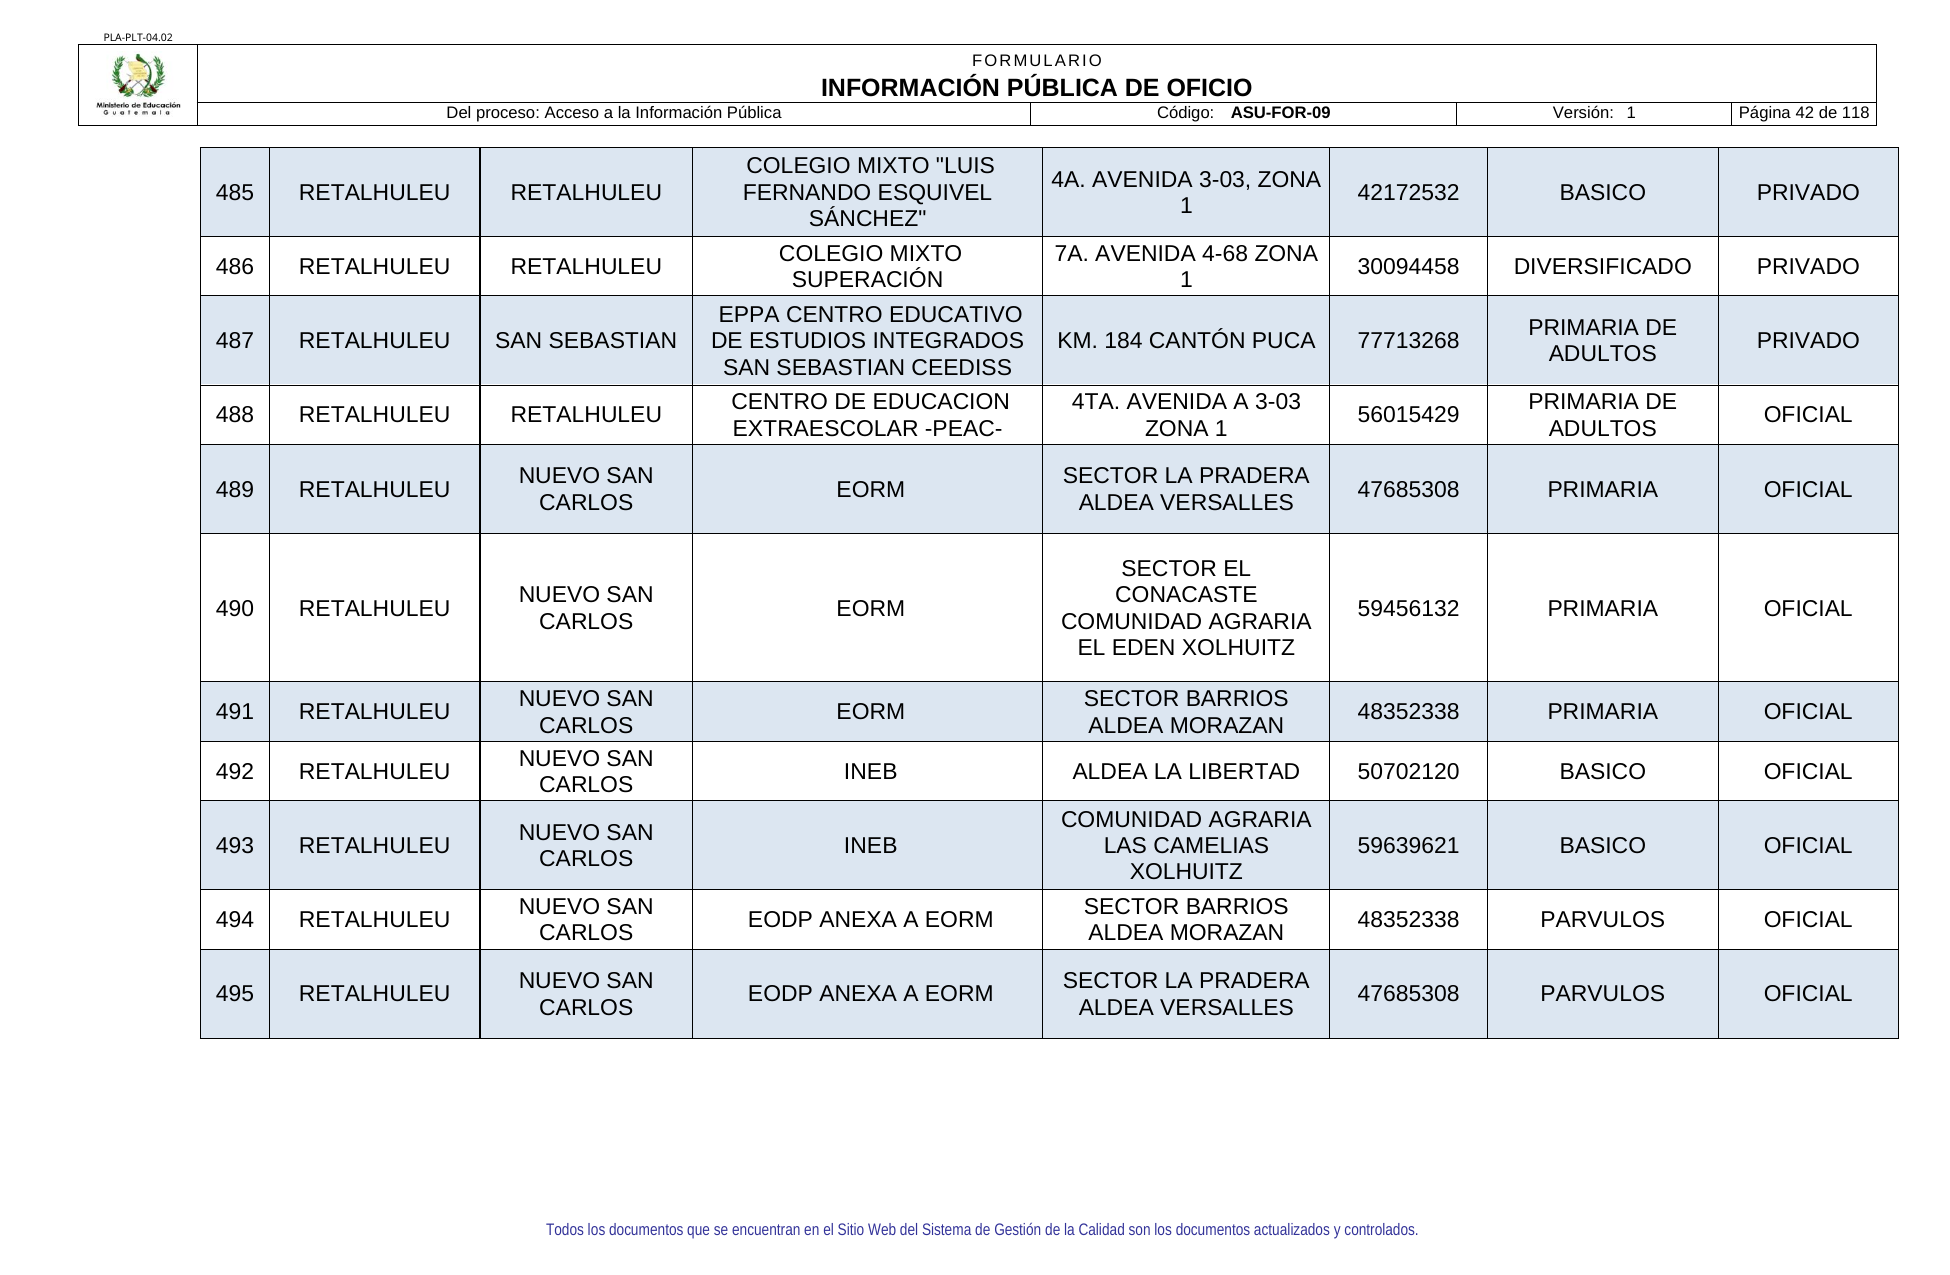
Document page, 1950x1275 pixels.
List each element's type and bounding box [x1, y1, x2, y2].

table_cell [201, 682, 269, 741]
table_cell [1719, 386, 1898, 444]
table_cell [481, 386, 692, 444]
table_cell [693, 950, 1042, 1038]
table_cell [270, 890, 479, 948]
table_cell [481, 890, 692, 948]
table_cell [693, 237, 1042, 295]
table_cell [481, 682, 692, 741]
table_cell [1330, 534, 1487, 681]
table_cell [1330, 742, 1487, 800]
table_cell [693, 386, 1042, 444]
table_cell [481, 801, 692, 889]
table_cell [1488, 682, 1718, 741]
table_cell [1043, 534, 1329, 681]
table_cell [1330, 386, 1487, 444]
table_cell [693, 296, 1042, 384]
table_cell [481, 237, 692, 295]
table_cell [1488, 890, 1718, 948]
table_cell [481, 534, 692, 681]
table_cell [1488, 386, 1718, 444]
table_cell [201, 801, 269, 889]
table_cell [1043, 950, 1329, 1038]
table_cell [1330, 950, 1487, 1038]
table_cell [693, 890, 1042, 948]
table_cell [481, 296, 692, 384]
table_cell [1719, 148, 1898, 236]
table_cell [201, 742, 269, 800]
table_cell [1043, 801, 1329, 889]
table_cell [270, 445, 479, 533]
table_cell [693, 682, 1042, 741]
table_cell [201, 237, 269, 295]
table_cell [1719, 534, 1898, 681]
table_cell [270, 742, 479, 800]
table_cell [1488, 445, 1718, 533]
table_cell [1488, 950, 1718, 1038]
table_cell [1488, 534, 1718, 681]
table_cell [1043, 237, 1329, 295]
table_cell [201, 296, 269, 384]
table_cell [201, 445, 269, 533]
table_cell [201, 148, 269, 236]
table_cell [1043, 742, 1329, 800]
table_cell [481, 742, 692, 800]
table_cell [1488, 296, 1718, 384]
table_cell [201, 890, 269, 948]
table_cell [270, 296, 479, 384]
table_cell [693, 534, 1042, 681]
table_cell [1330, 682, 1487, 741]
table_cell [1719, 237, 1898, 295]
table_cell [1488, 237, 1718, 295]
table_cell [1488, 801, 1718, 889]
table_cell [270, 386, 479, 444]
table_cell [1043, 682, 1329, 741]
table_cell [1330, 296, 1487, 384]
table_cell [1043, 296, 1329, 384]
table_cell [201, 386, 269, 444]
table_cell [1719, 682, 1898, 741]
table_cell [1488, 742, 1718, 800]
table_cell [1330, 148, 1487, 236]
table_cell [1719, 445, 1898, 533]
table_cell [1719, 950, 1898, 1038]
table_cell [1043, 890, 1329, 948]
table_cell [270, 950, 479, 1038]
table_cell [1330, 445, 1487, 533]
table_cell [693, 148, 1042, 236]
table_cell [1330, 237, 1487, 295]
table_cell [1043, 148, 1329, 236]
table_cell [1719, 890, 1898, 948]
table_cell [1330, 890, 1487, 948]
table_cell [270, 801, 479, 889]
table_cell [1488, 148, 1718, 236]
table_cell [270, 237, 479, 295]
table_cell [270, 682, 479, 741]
picture [95, 51, 181, 117]
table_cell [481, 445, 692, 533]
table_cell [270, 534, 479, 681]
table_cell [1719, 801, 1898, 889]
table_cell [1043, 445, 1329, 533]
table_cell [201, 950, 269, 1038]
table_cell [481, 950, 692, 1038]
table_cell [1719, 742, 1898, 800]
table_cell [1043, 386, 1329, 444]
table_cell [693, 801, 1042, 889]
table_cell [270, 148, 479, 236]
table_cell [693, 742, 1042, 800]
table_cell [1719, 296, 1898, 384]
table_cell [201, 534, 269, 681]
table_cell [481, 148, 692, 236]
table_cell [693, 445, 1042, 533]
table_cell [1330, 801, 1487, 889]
